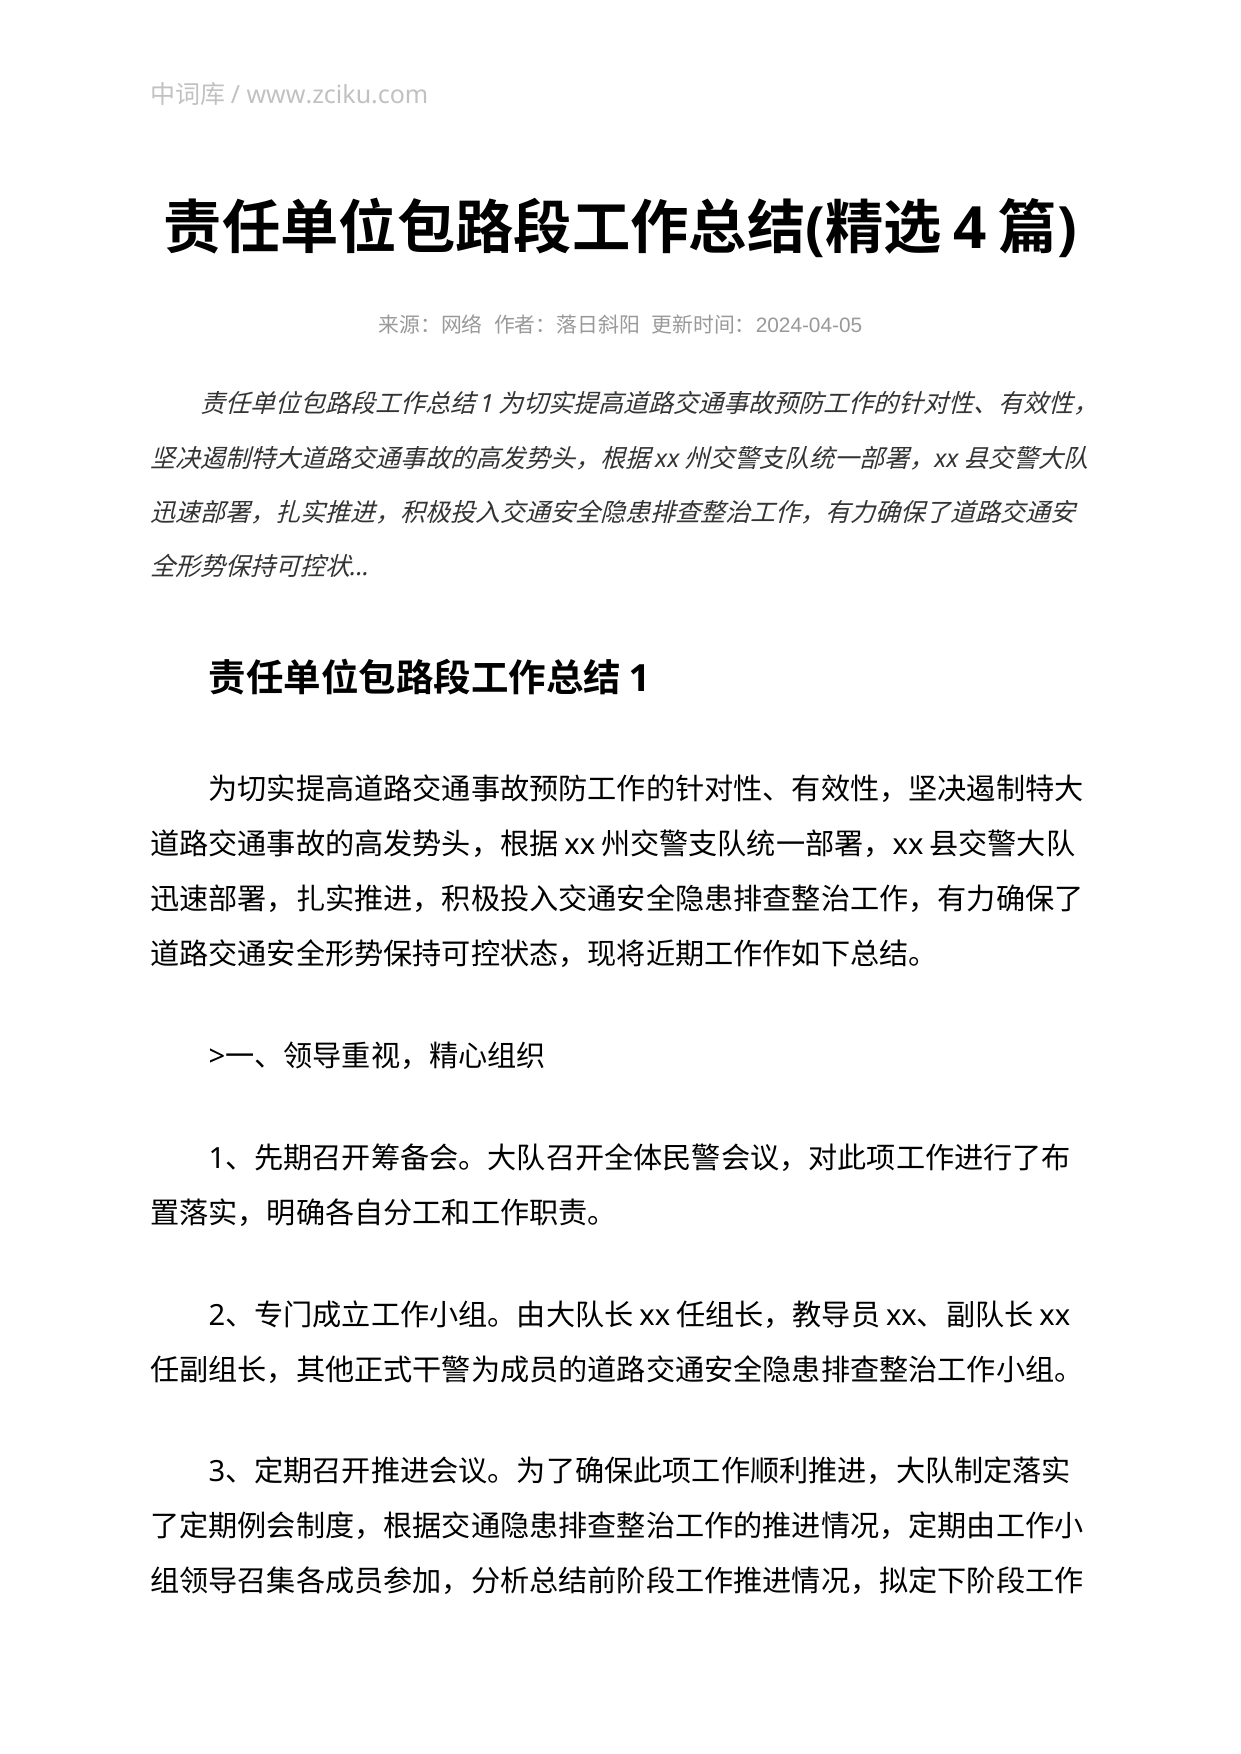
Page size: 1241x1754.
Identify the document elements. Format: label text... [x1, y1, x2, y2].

text 为切实提高道路交通事故预防工作的针对性、有效性，坚决遏制特大道路交通事故的高发势头，根据xx州交警支队统一部署，xx县交警大队迅速部署，扎实推进，积极投入交通安全隐患排查整治工作，有力确保了道路交通安全形势保持可控状态，现将近期工作作如下总结。 [150, 766, 1090, 973]
text >一、领导重视，精心组织 [150, 1032, 1090, 1075]
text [150, 1448, 1090, 1600]
text 来源：网络 作者：落日斜阳 更新时间：2024-04-05 [150, 313, 1090, 337]
text 1、先期召开筹备会。大队召开全体民警会议，对此项工作进行了布置落实，明确各自分工和工作职责。 [150, 1134, 1090, 1232]
text 责任单位包路段工作总结1为切实提高道路交通事故预防工作的针对性、有效性，坚决遏制特大道路交通事故的高发势头，根据xx州交警支队统一部署，xx县交警大队迅速部署，扎实推进，积极投入交通安全隐患排查整治工作，有力确保了道路交通安全形势保持可控状... [150, 384, 1090, 583]
subtitle 责任单位包路段工作总结(精选4篇) [150, 181, 1090, 266]
text 2、专门成立工作小组。由大队长xx任组长，教导员xx、副队长xx任副组长，其他正式干警为成员的道路交通安全隐患排查整治工作小组。 [150, 1291, 1090, 1388]
text 责任单位包路段工作总结1 [150, 648, 1090, 703]
